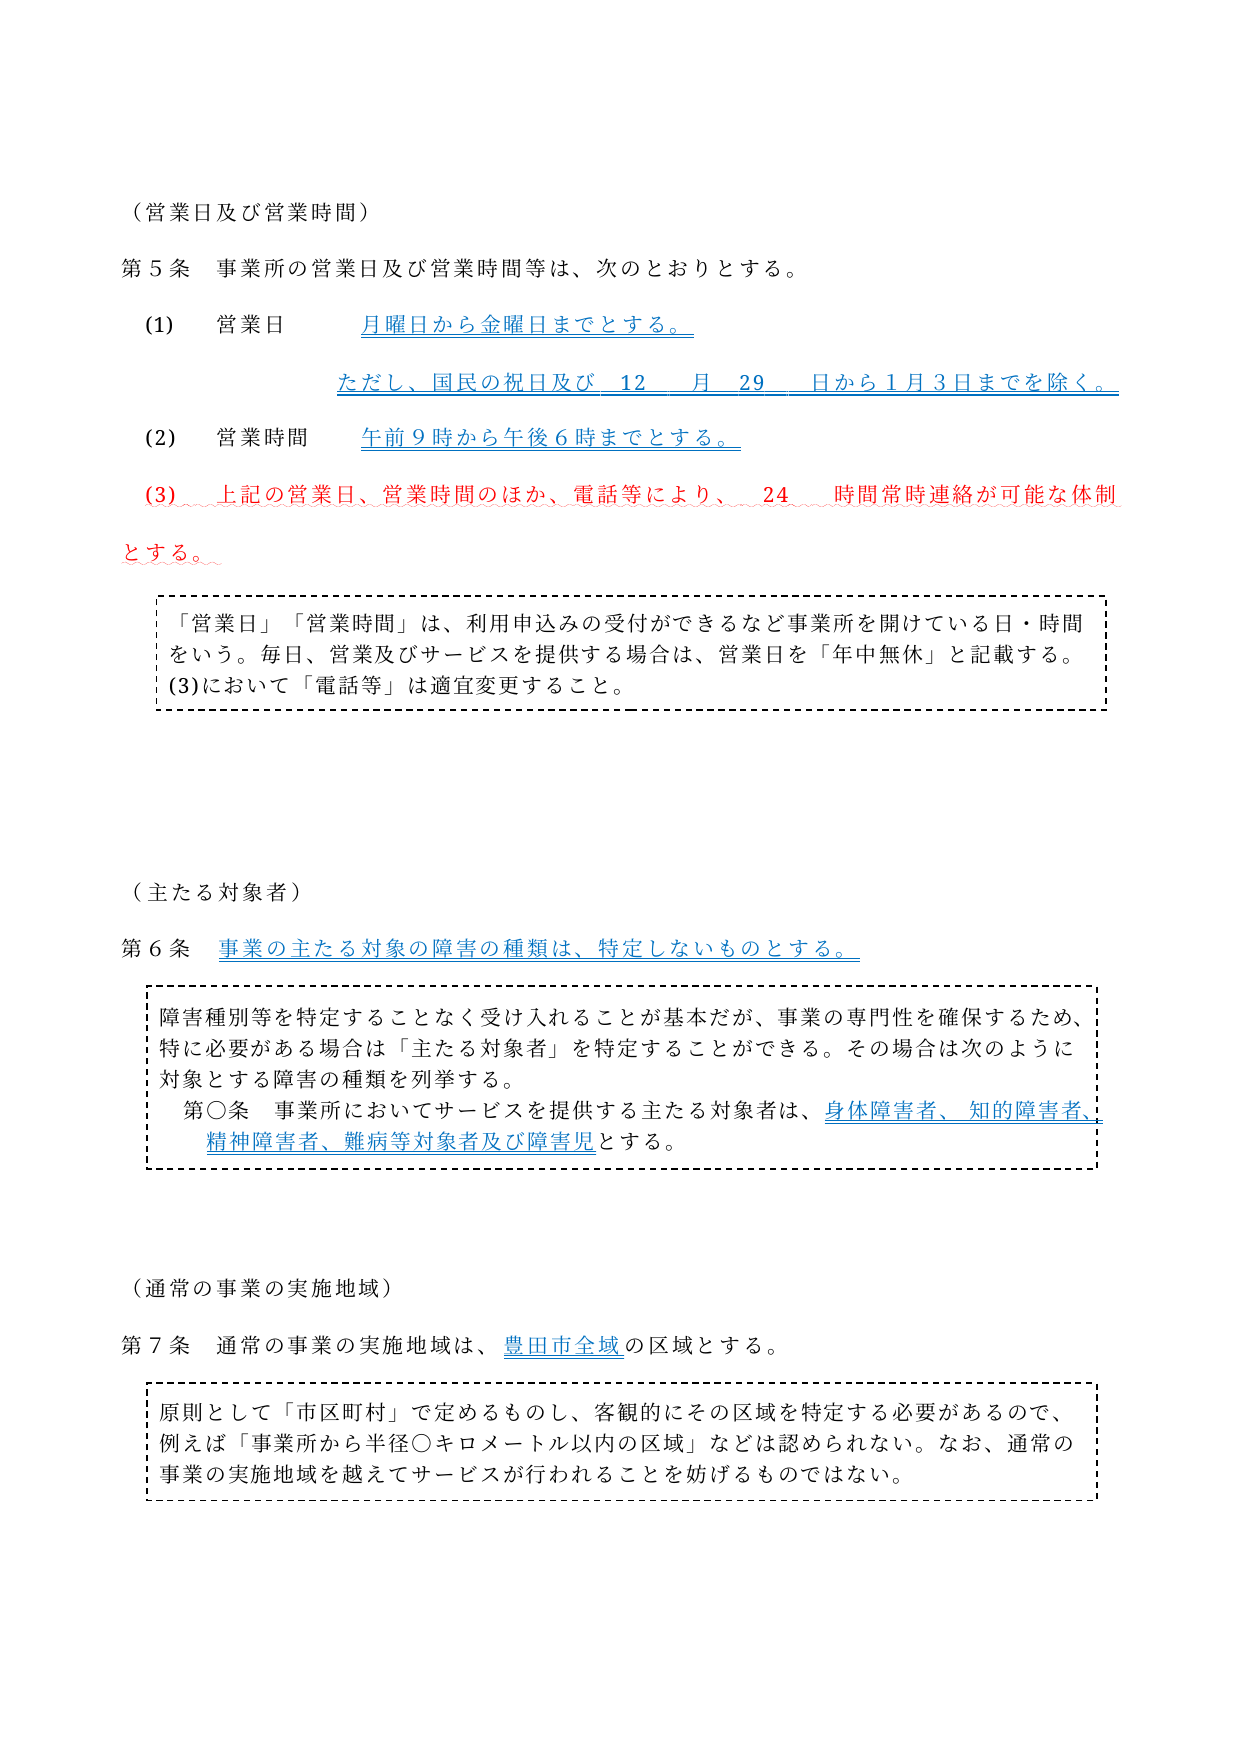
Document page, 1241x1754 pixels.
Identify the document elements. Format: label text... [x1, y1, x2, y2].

text （営業日及び営業時間） [121, 183, 1119, 239]
text （主たる対象者） [121, 863, 1119, 919]
text (2) 営業時間 午前９時から午後６時までとする。 [121, 409, 1119, 466]
text 第５条 事業所の営業日及び営業時間等は、次のとおりとする。 [121, 239, 1119, 296]
text (1) 営業日 月曜日から金曜日までとする。 [121, 296, 1119, 353]
text （通常の事業の実施地域） [121, 1259, 1119, 1316]
text 第６条 事業の主たる対象の障害の種類は、特定しないものとする。 [121, 919, 1119, 976]
text ただし、国民の祝日及び12月29日から１月３日までを除く。 [121, 353, 1119, 409]
text 第７条 通常の事業の実施地域は、豊田市全域の区域とする。 [121, 1316, 1119, 1373]
text (3) 上記の営業日、営業時間のほか、電話等により、24時間常時連絡が可能な体制とする。 [121, 466, 1119, 579]
